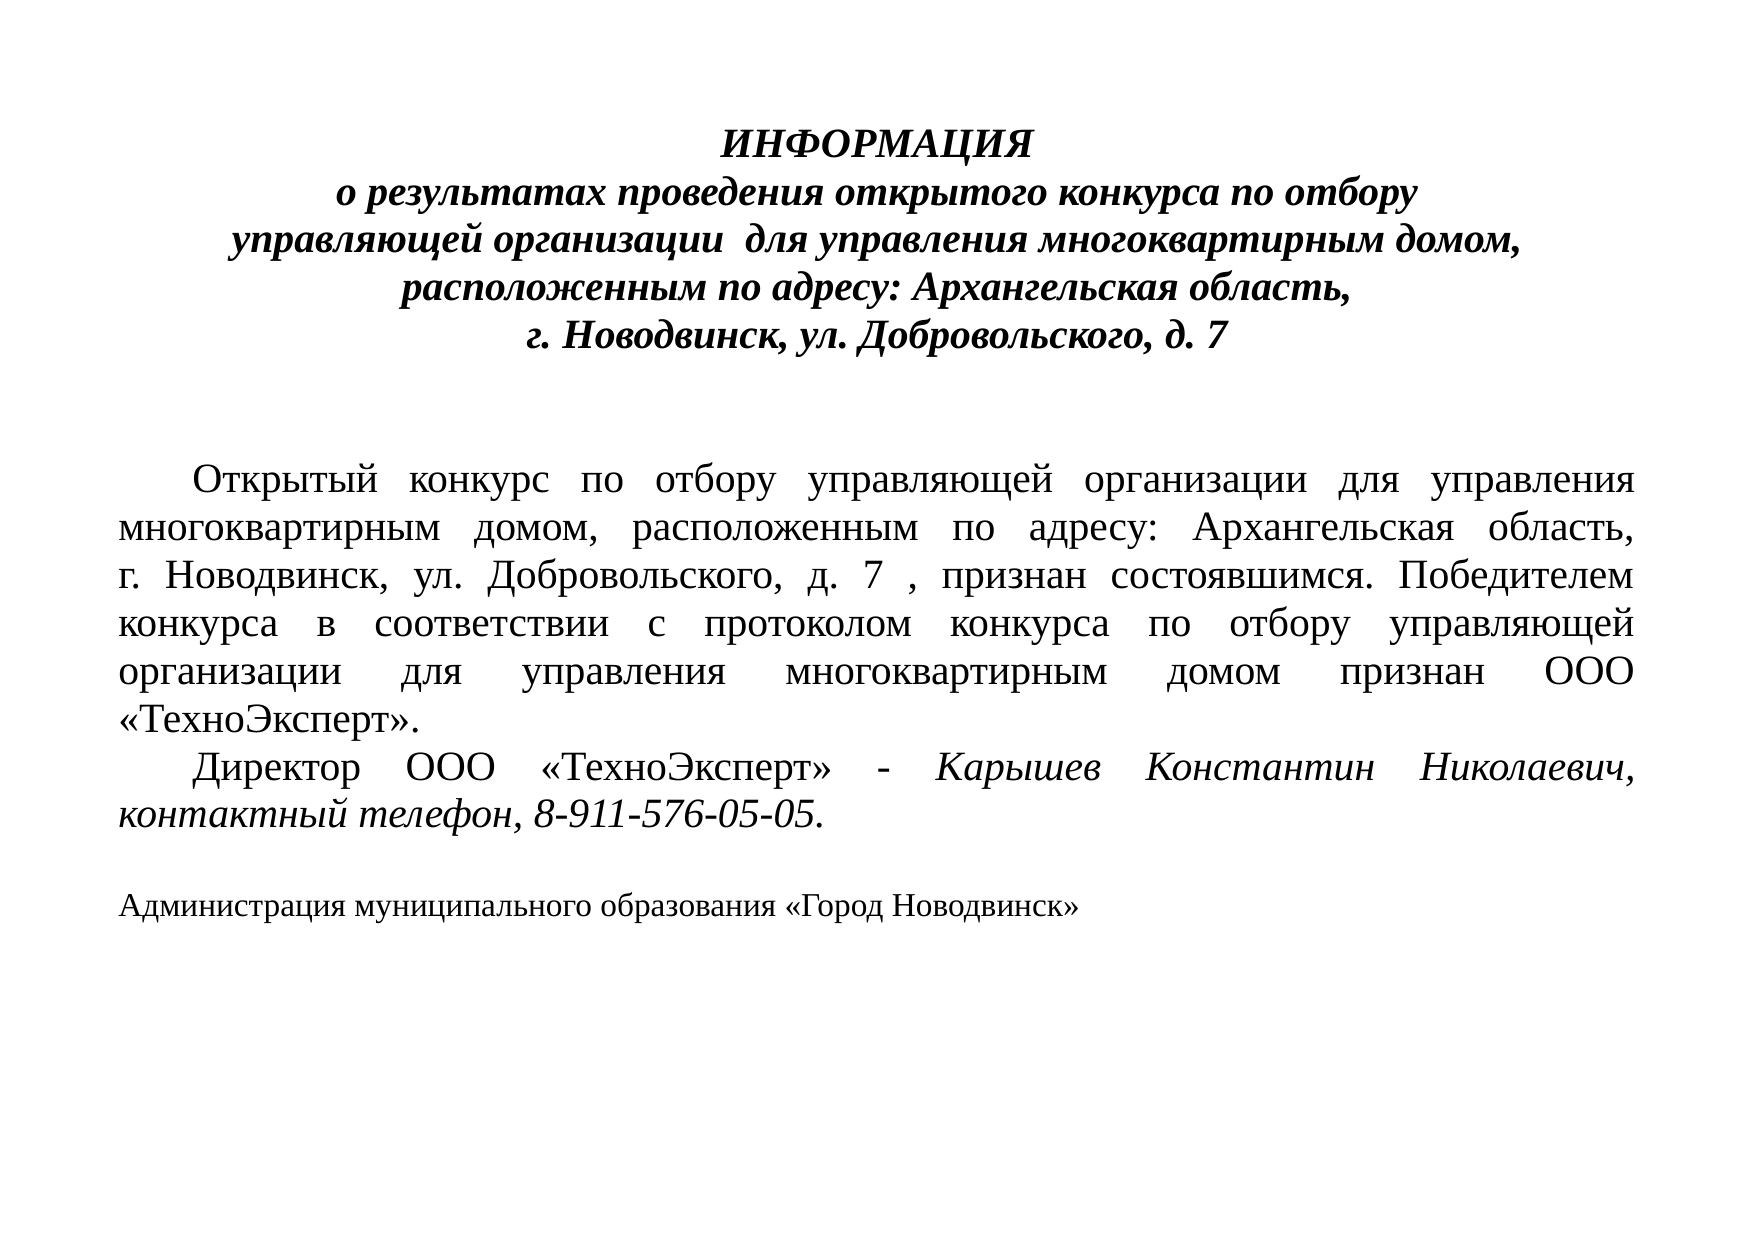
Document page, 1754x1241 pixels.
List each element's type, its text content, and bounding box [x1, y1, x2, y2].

text расположенным по адресу: Архангельская область, [118, 262, 1636, 310]
text Директор ООО «ТехноЭксперт» - Карышев Константин Николаевич, контактный телефон, 8-911-576-05-05. [118, 741, 1636, 837]
text Администрация муниципального образования «Город Новодвинск» [118, 885, 1636, 923]
text г. Новодвинск, ул. Добровольского, д. 7 [118, 310, 1636, 358]
text управляющей организации для управления многоквартирным домом, [118, 214, 1636, 262]
text о результатах проведения открытого конкурса по отбору [118, 166, 1636, 214]
text ИНФОРМАЦИЯ [118, 118, 1636, 166]
text Открытый конкурс по отбору управляющей организации для управления многоквартирным домом, расположенным по адресу: Архангельская область, г. Новодвинск, ул. Добровольского, д. 7 , признан состоявшимся. Победителем конкурса в соответствии с протоколом конкурса по отбору управляющей организации для управления многоквартирным домом признан ООО «ТехноЭксперт». [118, 453, 1636, 741]
